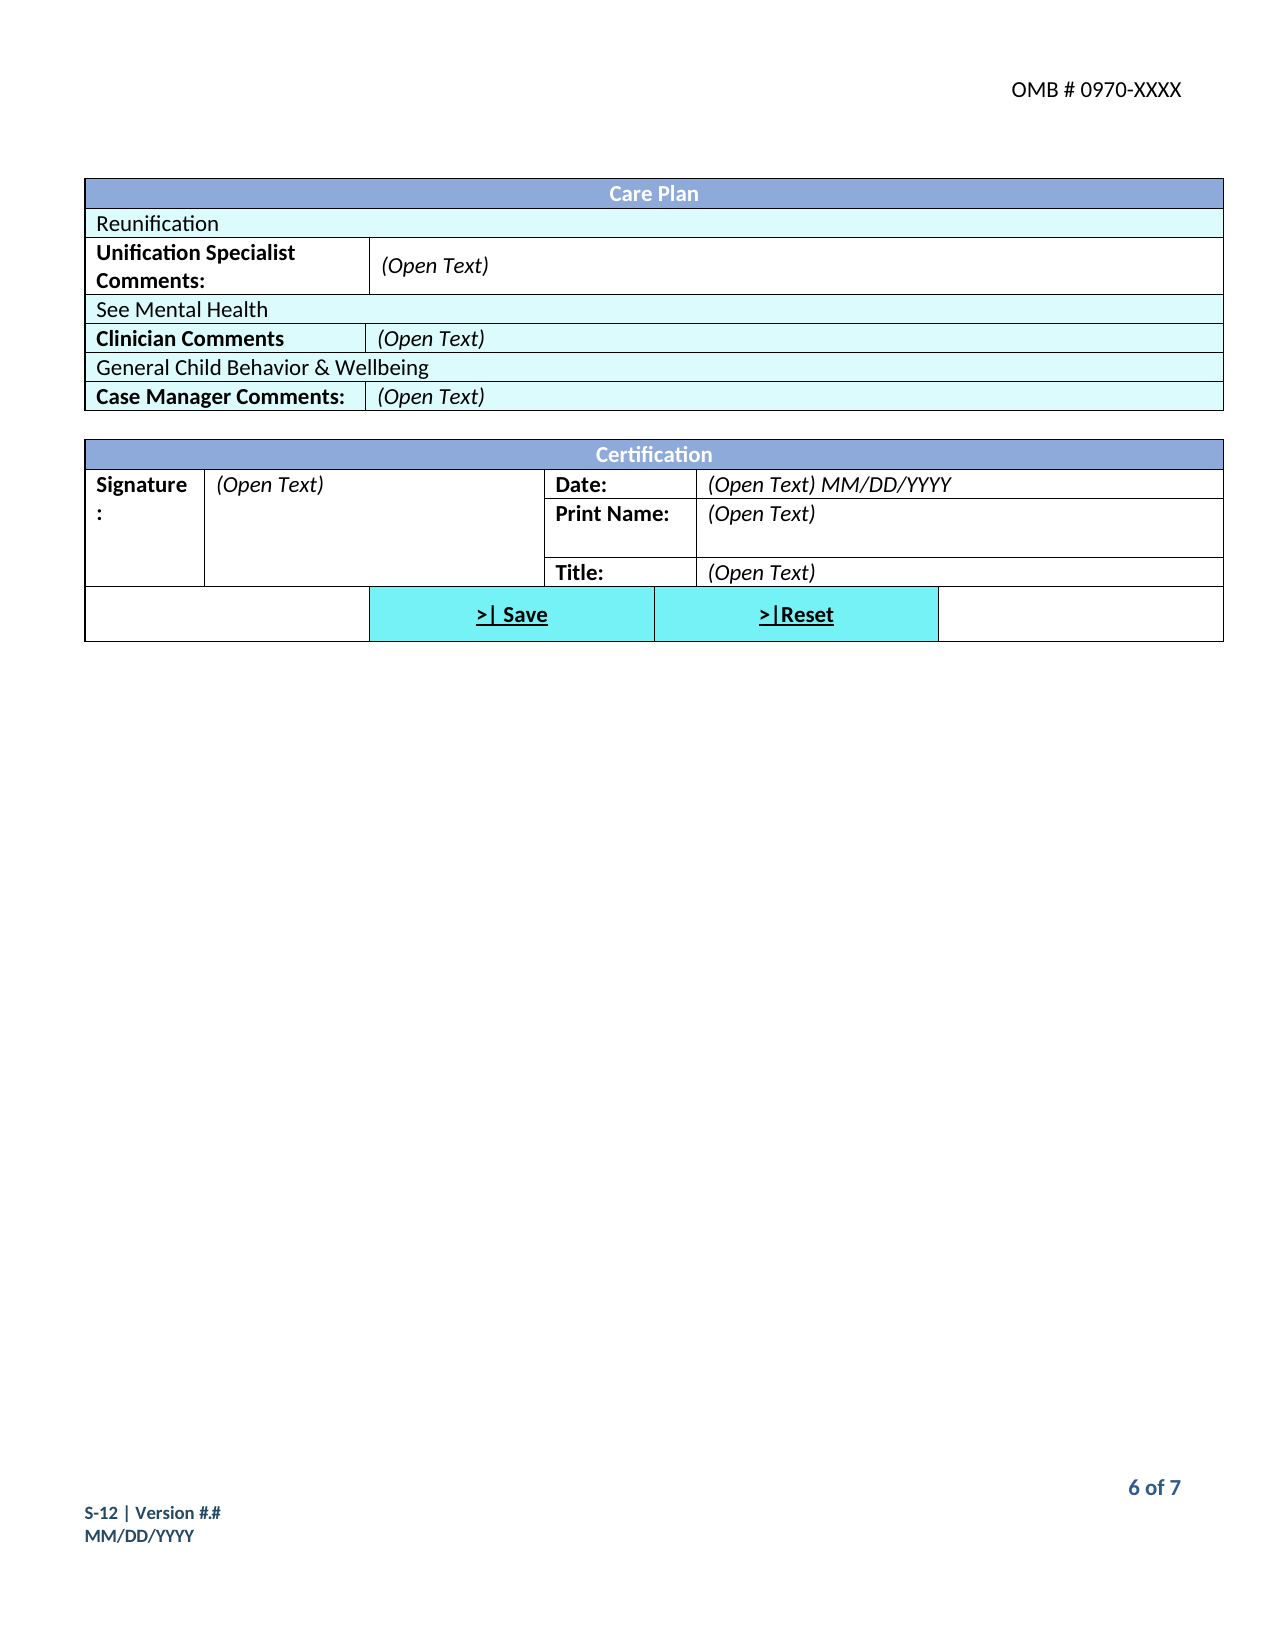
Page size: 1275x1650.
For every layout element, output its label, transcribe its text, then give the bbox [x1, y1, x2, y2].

table_cell Unification Specialist Comments: [86, 238, 369, 294]
table_cell General Child Behavior & Wellbeing [86, 353, 1223, 381]
table_cell >| Save [370, 587, 654, 641]
table_cell (Open Text) [697, 499, 1223, 557]
table_cell [86, 587, 369, 641]
table_cell (Open Text) [366, 382, 1223, 410]
table_cell (Open Text) [205, 470, 544, 586]
table_cell (Open Text) [697, 558, 1223, 586]
table_cell Reunification [86, 209, 1223, 237]
table_header Certification [86, 440, 1223, 469]
table_cell Print Name: [545, 499, 696, 557]
table_cell >|Reset [655, 587, 938, 641]
table_cell Title: [545, 558, 696, 586]
table_cell Case Manager Comments: [86, 382, 365, 410]
table_header Care Plan [86, 179, 1223, 208]
table_cell [939, 587, 1223, 641]
table_cell (Open Text) [366, 324, 1223, 352]
table_cell (Open Text) MM/DD/YYYY [697, 470, 1223, 498]
table_cell (Open Text) [370, 238, 1223, 294]
table_cell Date: [545, 470, 696, 498]
table_cell See Mental Health [86, 295, 1223, 323]
table_cell Clinician Comments [86, 324, 365, 352]
table_cell Signature: [86, 470, 204, 586]
